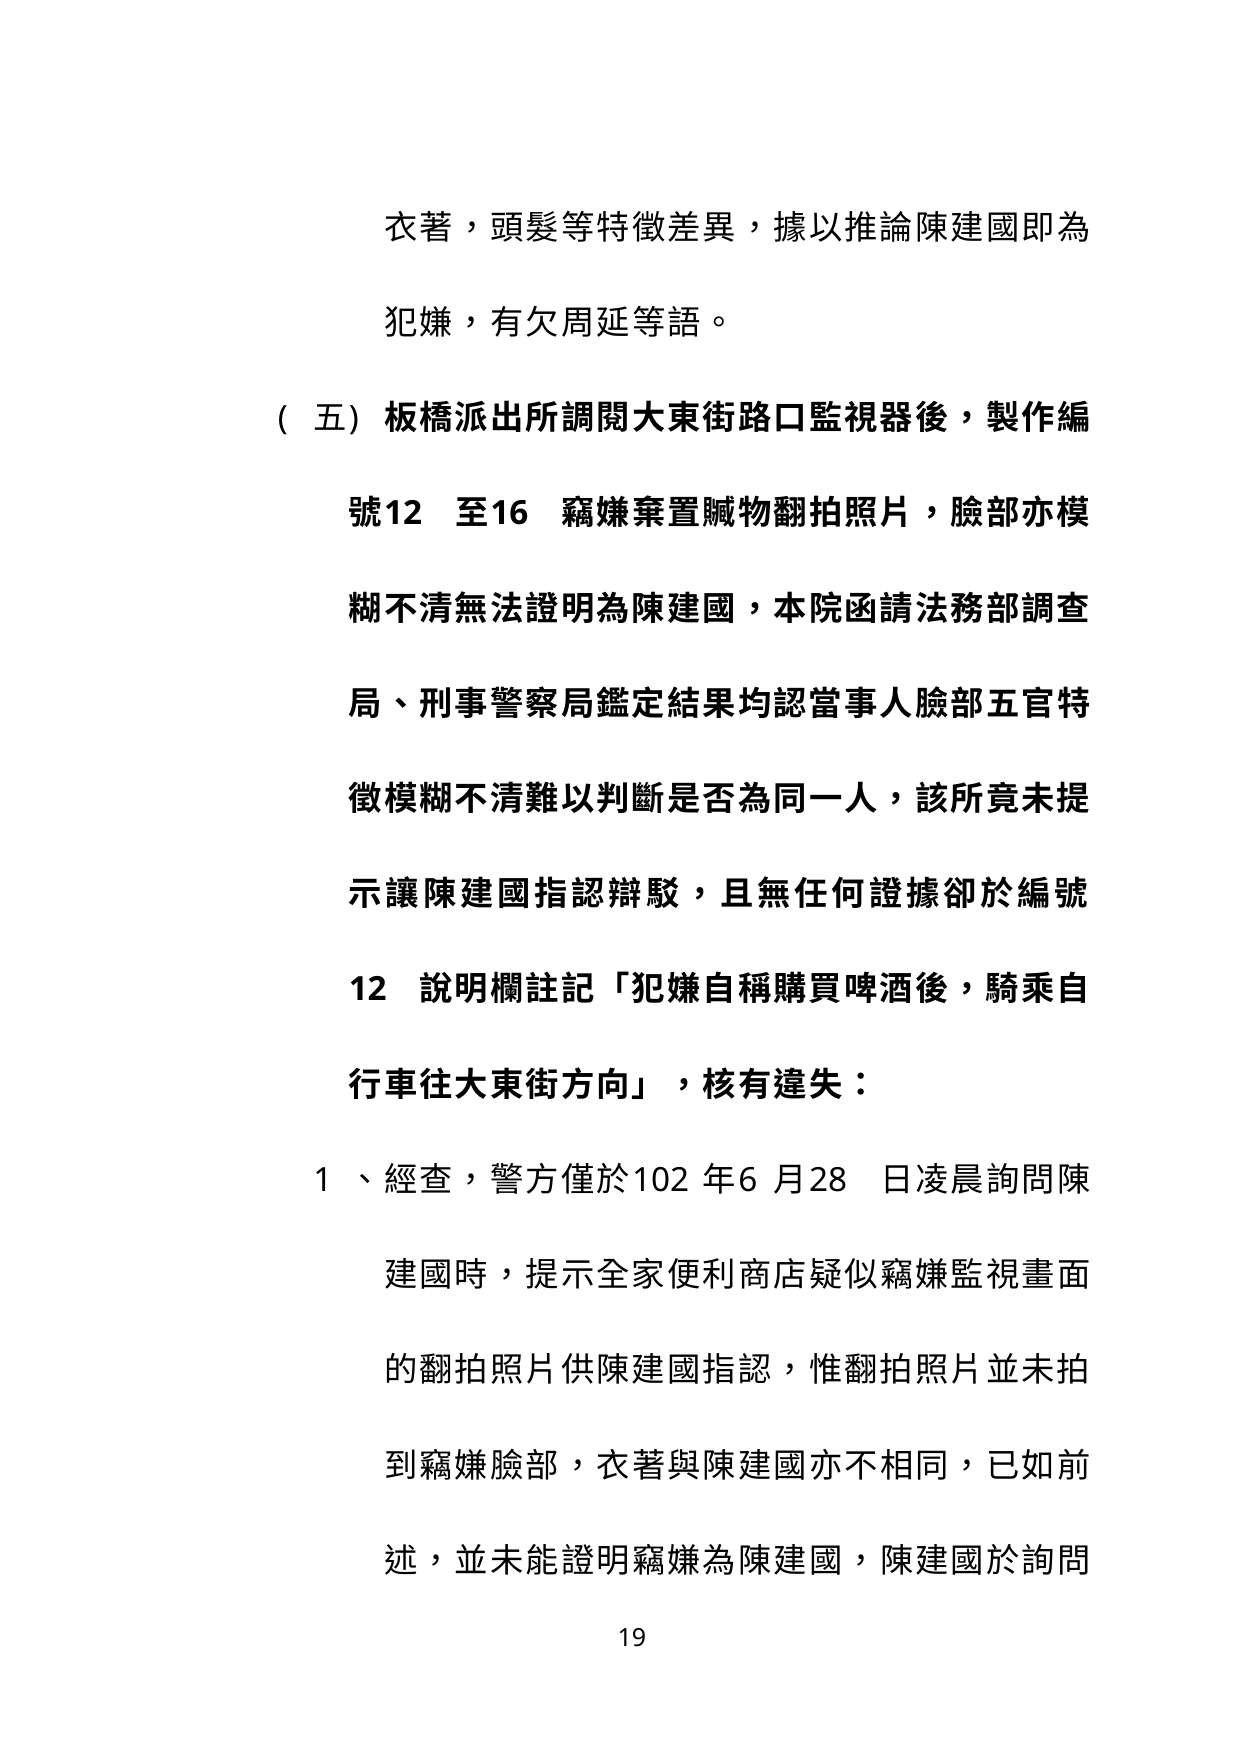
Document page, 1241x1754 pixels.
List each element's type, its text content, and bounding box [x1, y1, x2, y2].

subtitle 板橋派出所調閱大東街路口監視器後，製作編號12至16竊嫌棄置贓物翻拍照片，臉部亦模糊不清無法證明為陳建國，本院函請法務部調查局、刑事警察局鑑定結果均認當事人臉部五官特徵模糊不清難以判斷是否為同一人，該所竟未提示讓陳建國指認辯駁，且無任何證據卻於編號12說明欄註記「犯嫌自稱購買啤酒後，騎乘自行車往大東街方向」，核有違失： [245, 368, 1092, 1129]
